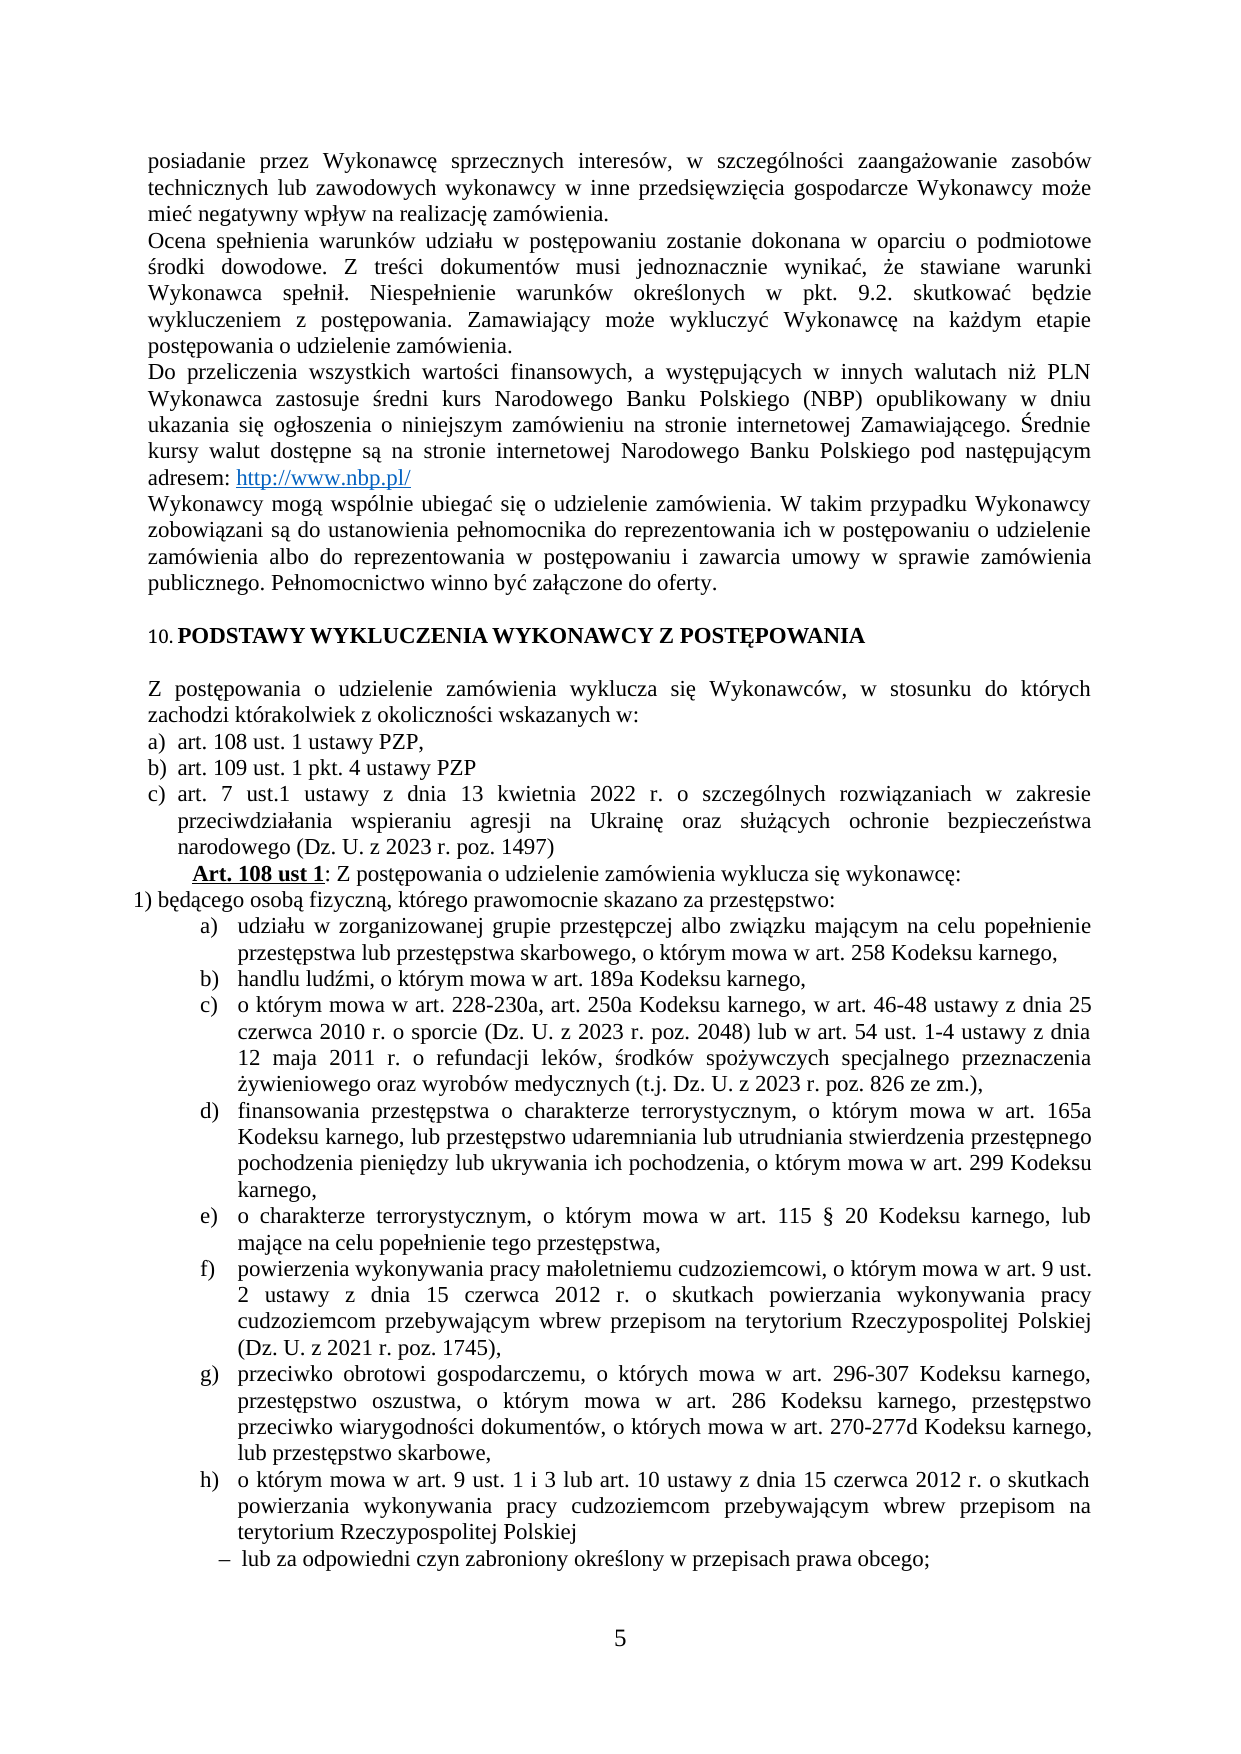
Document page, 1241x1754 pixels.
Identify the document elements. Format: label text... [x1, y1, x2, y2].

text Ocena spełnienia warunków udziału w postępowaniu zostanie dokonana w oparciu o podmiotowe środki dowodowe. Z treści dokumentów musi jednoznacznie wynikać, że stawiane warunki Wykonawca spełnił. Niespełnienie warunków określonych w pkt. 9.2. skutkować będzie wykluczeniem z postępowania. Zamawiający może wykluczyć Wykonawcę na każdym etapie postępowania o udzielenie zamówienia. [148, 227, 1093, 358]
text Do przeliczenia wszystkich wartości finansowych, a występujących w innych walutach niż PLN Wykonawca zastosuje średni kurs Narodowego Banku Polskiego (NBP) opublikowany w dniu ukazania się ogłoszenia o niniejszym zamówieniu na stronie internetowej Zamawiającego. Średnie kursy walut dostępne są na stronie internetowej Narodowego Banku Polskiego pod następującym adresem: http://www.nbp.pl/ [148, 358, 1093, 490]
list powierzenia wykonywania pracy małoletniemu cudzoziemcowi, o którym mowa w art. 9 ust. 2 ustawy z dnia 15 czerwca 2012 r. o skutkach powierzania wykonywania pracy cudzoziemcom przebywającym wbrew przepisom na terytorium Rzeczypospolitej Polskiej (Dz. U. z 2021 r. poz. 1745), [200, 1255, 1093, 1360]
text Wykonawcy mogą wspólnie ubiegać się o udzielenie zamówienia. W takim przypadku Wykonawcy zobowiązani są do ustanowienia pełnomocnika do reprezentowania ich w postępowaniu o udzielenie zamówienia albo do reprezentowania w postępowaniu i zawarcia umowy w sprawie zamówienia publicznego. Pełnomocnictwo winno być załączone do oferty. [148, 490, 1093, 596]
list handlu ludźmi, o którym mowa w art. 189a Kodeksu karnego, [200, 965, 1093, 991]
list o którym mowa w art. 228-230a, art. 250a Kodeksu karnego, w art. 46-48 ustawy z dnia 25 czerwca 2010 r. o sporcie (Dz. U. z 2023 r. poz. 2048) lub w art. 54 ust. 1-4 ustawy z dnia 12 maja 2011 r. o refundacji leków, środków spożywczych specjalnego przeznaczenia żywieniowego oraz wyrobów medycznych (t.j. Dz. U. z 2023 r. poz. 826 ze zm.), [200, 991, 1093, 1097]
text 1) będącego osobą fizyczną, którego prawomocnie skazano za przestępstwo: [133, 886, 1093, 912]
list o charakterze terrorystycznym, o którym mowa w art. 115 § 20 Kodeksu karnego, lub mające na celu popełnienie tego przestępstwa, [200, 1202, 1093, 1255]
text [148, 148, 1093, 227]
list art. 7 ust.1 ustawy z dnia 13 kwietnia 2022 r. o szczególnych rozwiązaniach w zakresie przeciwdziałania wspieraniu agresji na Ukrainę oraz służących ochronie bezpieczeństwa narodowego (Dz. U. z 2023 r. poz. 1497) [148, 781, 1093, 859]
list art. 108 ust. 1 ustawy PZP, [148, 728, 1093, 754]
list Podstawy wykluczenia wykonawcy Z POSTĘPOWANIA [148, 622, 1093, 649]
list art. 109 ust. 1 pkt. 4 ustawy PZP [148, 754, 1093, 781]
list o którym mowa w art. 9 ust. 1 i 3 lub art. 10 ustawy z dnia 15 czerwca 2012 r. o skutkach powierzania wykonywania pracy cudzoziemcom przebywającym wbrew przepisom na terytorium Rzeczypospolitej Polskiej [200, 1466, 1093, 1545]
list Z postępowania o udzielenie zamówienia wyklucza się Wykonawców, w stosunku do których zachodzi którakolwiek z okoliczności wskazanych w: [148, 675, 1093, 728]
text Art. 108 ust 1: Z postępowania o udzielenie zamówienia wyklucza się wykonawcę: [192, 859, 1093, 886]
list udziału w zorganizowanej grupie przestępczej albo związku mającym na celu popełnienie przestępstwa lub przestępstwa skarbowego, o którym mowa w art. 258 Kodeksu karnego, [200, 912, 1093, 965]
text – lub za odpowiedni czyn zabroniony określony w przepisach prawa obcego; [218, 1545, 1093, 1571]
list przeciwko obrotowi gospodarczemu, o których mowa w art. 296-307 Kodeksu karnego, przestępstwo oszustwa, o którym mowa w art. 286 Kodeksu karnego, przestępstwo przeciwko wiarygodności dokumentów, o których mowa w art. 270-277d Kodeksu karnego, lub przestępstwo skarbowe, [200, 1360, 1093, 1466]
list finansowania przestępstwa o charakterze terrorystycznym, o którym mowa w art. 165a Kodeksu karnego, lub przestępstwo udaremniania lub utrudniania stwierdzenia przestępnego pochodzenia pieniędzy lub ukrywania ich pochodzenia, o którym mowa w art. 299 Kodeksu karnego, [200, 1097, 1093, 1202]
